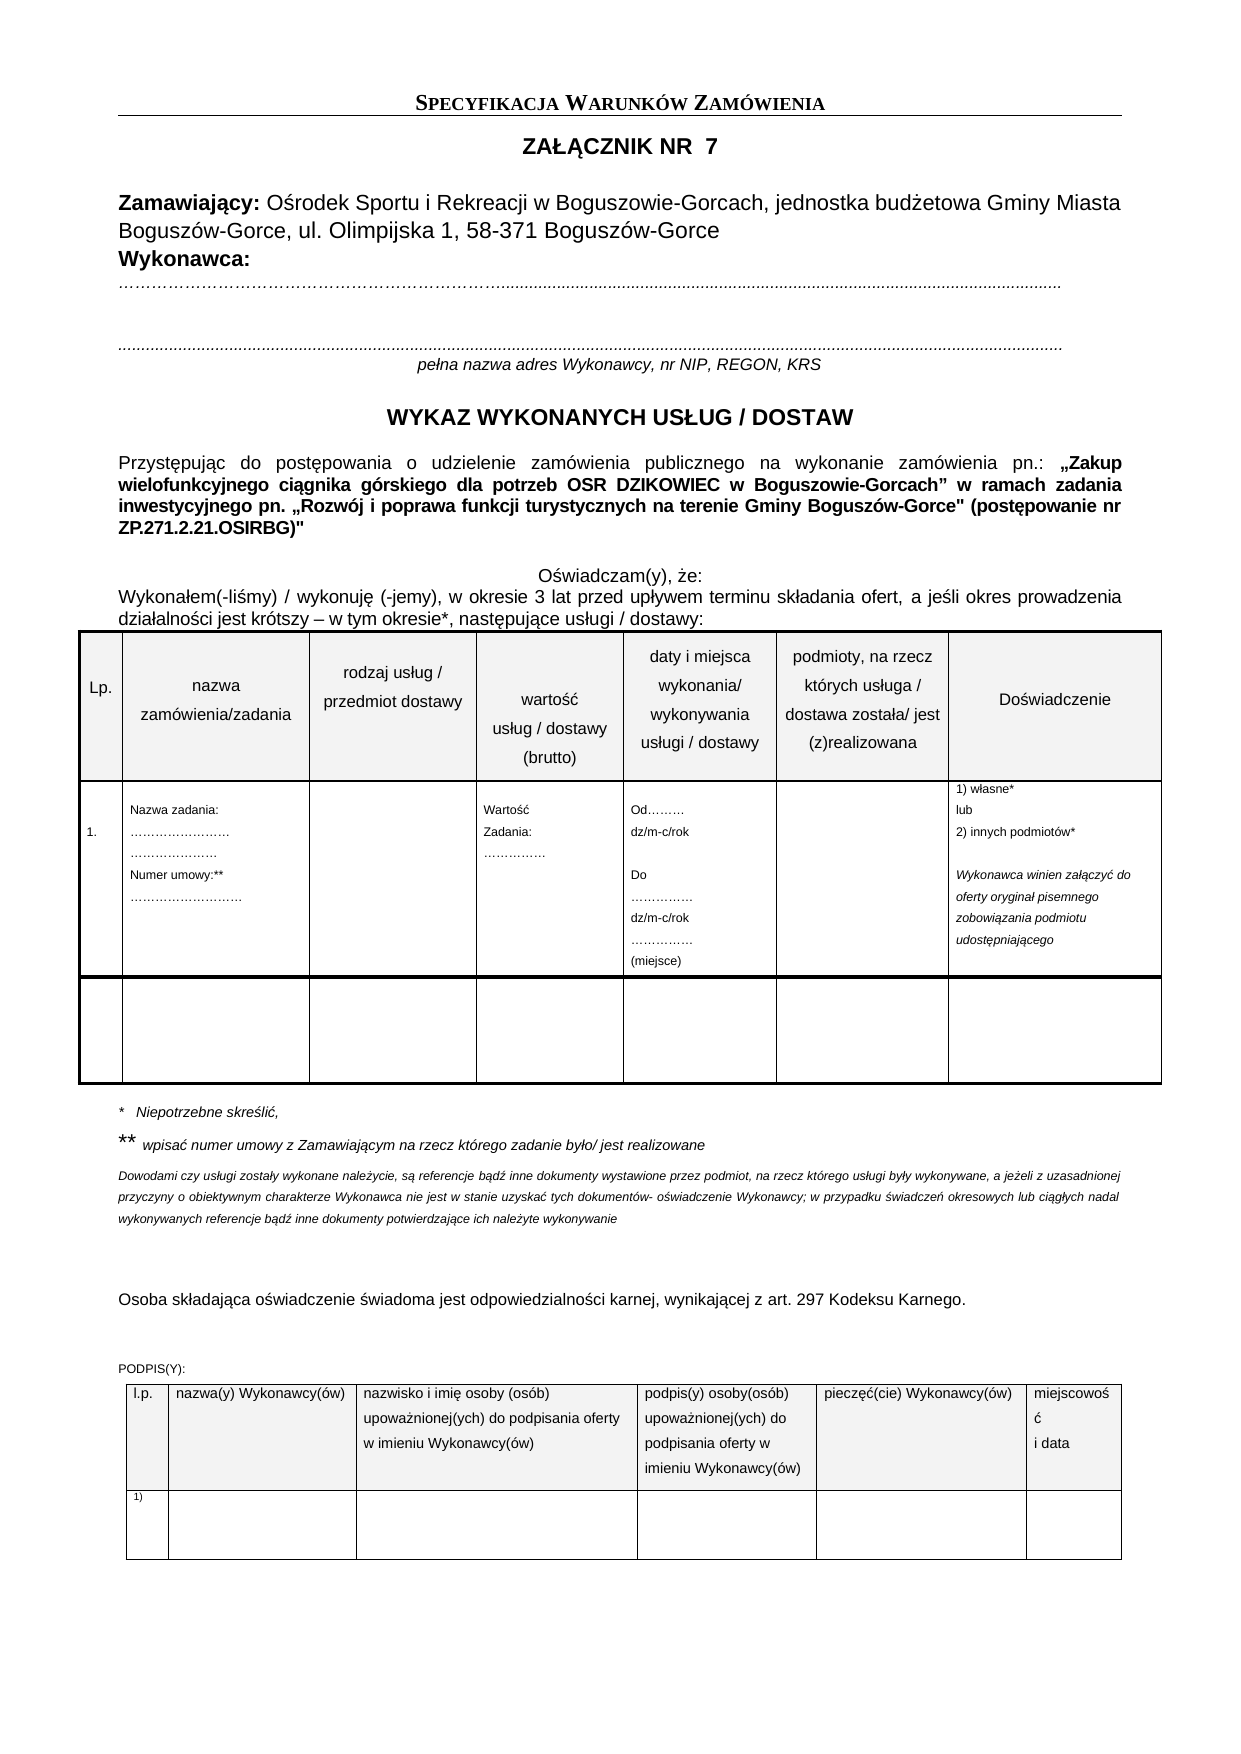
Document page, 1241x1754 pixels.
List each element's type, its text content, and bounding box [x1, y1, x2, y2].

text ** wpisać numer umowy z Zamawiającym na rzecz którego zadanie było/ jest realizowane [118, 1129, 1122, 1155]
text Wykonałem(-liśmy) / wykonuję (-jemy), w okresie 3 lat przed upływem terminu składania ofert, a jeśli okres prowadzenia działalności jest krótszy – w tym okresie*, następujące usługi / dostawy: [118, 586, 1122, 629]
text ……………………………………………………………......................................................................................................................... [118, 273, 1122, 292]
table_header daty i miejsca wykonania/ wykonywania usługi / dostawy [624, 633, 776, 780]
text ZAŁĄCZNIK NR 7 [118, 133, 1122, 159]
table_header pieczęć(cie) Wykonawcy(ów) [817, 1385, 1026, 1490]
text Zamawiający: Ośrodek Sportu i Rekreacji w Boguszowie-Gorcach, jednostka budżetowa Gminy Miasta Boguszów-Gorce, ul. Olimpijska 1, 58-371 Boguszów-Gorce [118, 190, 1122, 243]
table_cell Wartość Zadania: …………… [477, 782, 623, 975]
table_cell [638, 1491, 816, 1559]
table_cell [169, 1491, 356, 1559]
table_header nazwa zamówienia/zadania [123, 633, 309, 780]
text Przystępując do postępowania o udzielenie zamówienia publicznego na wykonanie zamówienia pn.: „Zakup wielofunkcyjnego ciągnika górskiego dla potrzeb OSR DZIKOWIEC w Boguszowie-Gorcach” w ramach zadania inwestycyjnego pn. „Rozwój i poprawa funkcji turystycznych na terenie Gminy Boguszów-Gorce" (postępowanie nr ZP.271.2.21.OSIRBG)" [118, 452, 1122, 538]
table_cell Nazwa zadania: …………………… ………………… Numer umowy:** ……………………… [123, 782, 309, 975]
table_header nazwa(y) Wykonawcy(ów) [169, 1385, 356, 1490]
table_cell [310, 782, 476, 975]
table_cell [817, 1491, 1026, 1559]
table_cell [1027, 1491, 1121, 1559]
table_cell [357, 1491, 637, 1559]
table_header miejscowość i data [1027, 1385, 1121, 1490]
text Oświadczam(y), że: [118, 565, 1122, 586]
table_cell 1) [127, 1491, 168, 1559]
table_header wartość usług / dostawy (brutto) [477, 633, 623, 780]
text Osoba składająca oświadczenie świadoma jest odpowiedzialności karnej, wynikającej z art. 297 Kodeksu Karnego. [118, 1290, 1122, 1309]
table_header Lp. [81, 633, 122, 780]
table_cell [777, 979, 948, 1082]
text PODPIS(Y): [118, 1362, 1122, 1376]
table_cell [624, 979, 776, 1082]
table_cell Od……… dz/m-c/rok Do …………… dz/m-c/rok …………… (miejsce) [624, 782, 776, 975]
text pełna nazwa adres Wykonawcy, nr NIP, REGON, KRS [118, 355, 1122, 374]
table_header podpis(y) osoby(osób) upoważnionej(ych) do podpisania oferty w imieniu Wykonawcy(ów) [638, 1385, 816, 1490]
text Dowodami czy usługi zostały wykonane należycie, są referencje bądź inne dokumenty wystawione przez podmiot, na rzecz którego usługi były wykonywane, a jeżeli z uzasadnionej przyczyny o obiektywnym charakterze Wykonawca nie jest w stanie uzyskać tych dokumentów- oświadczenie Wykonawcy; w przypadku świadczeń okresowych lub ciągłych nadal wykonywanych referencje bądź inne dokumenty potwierdzające ich należyte wykonywanie [118, 1168, 1122, 1226]
table_header l.p. [127, 1385, 168, 1490]
table_cell 1) własne* lub 2) innych podmiotów* Wykonawca winien załączyć do oferty oryginał pisemnego zobowiązania podmiotu udostępniającego [949, 782, 1161, 975]
table_cell [123, 979, 309, 1082]
text ............................................................................................................................................................................................................ [118, 334, 1122, 354]
table_header podmioty, na rzecz których usługa / dostawa została/ jest (z)realizowana [777, 633, 948, 780]
table_header nazwisko i imię osoby (osób) upoważnionej(ych) do podpisania oferty w imieniu Wykonawcy(ów) [357, 1385, 637, 1490]
text * Niepotrzebne skreślić, [118, 1104, 1122, 1121]
table_cell [777, 782, 948, 975]
table_header rodzaj usług / przedmiot dostawy [310, 633, 476, 780]
text WYKAZ WYKONANYCH USŁUG / DOSTAW [118, 404, 1122, 431]
table_cell 1. [81, 782, 122, 975]
table_cell [949, 979, 1161, 1082]
table_cell [310, 979, 476, 1082]
table_cell [477, 979, 623, 1082]
table_cell [81, 979, 122, 1082]
text Wykonawca: [118, 246, 1122, 271]
table_header Doświadczenie [949, 633, 1161, 780]
